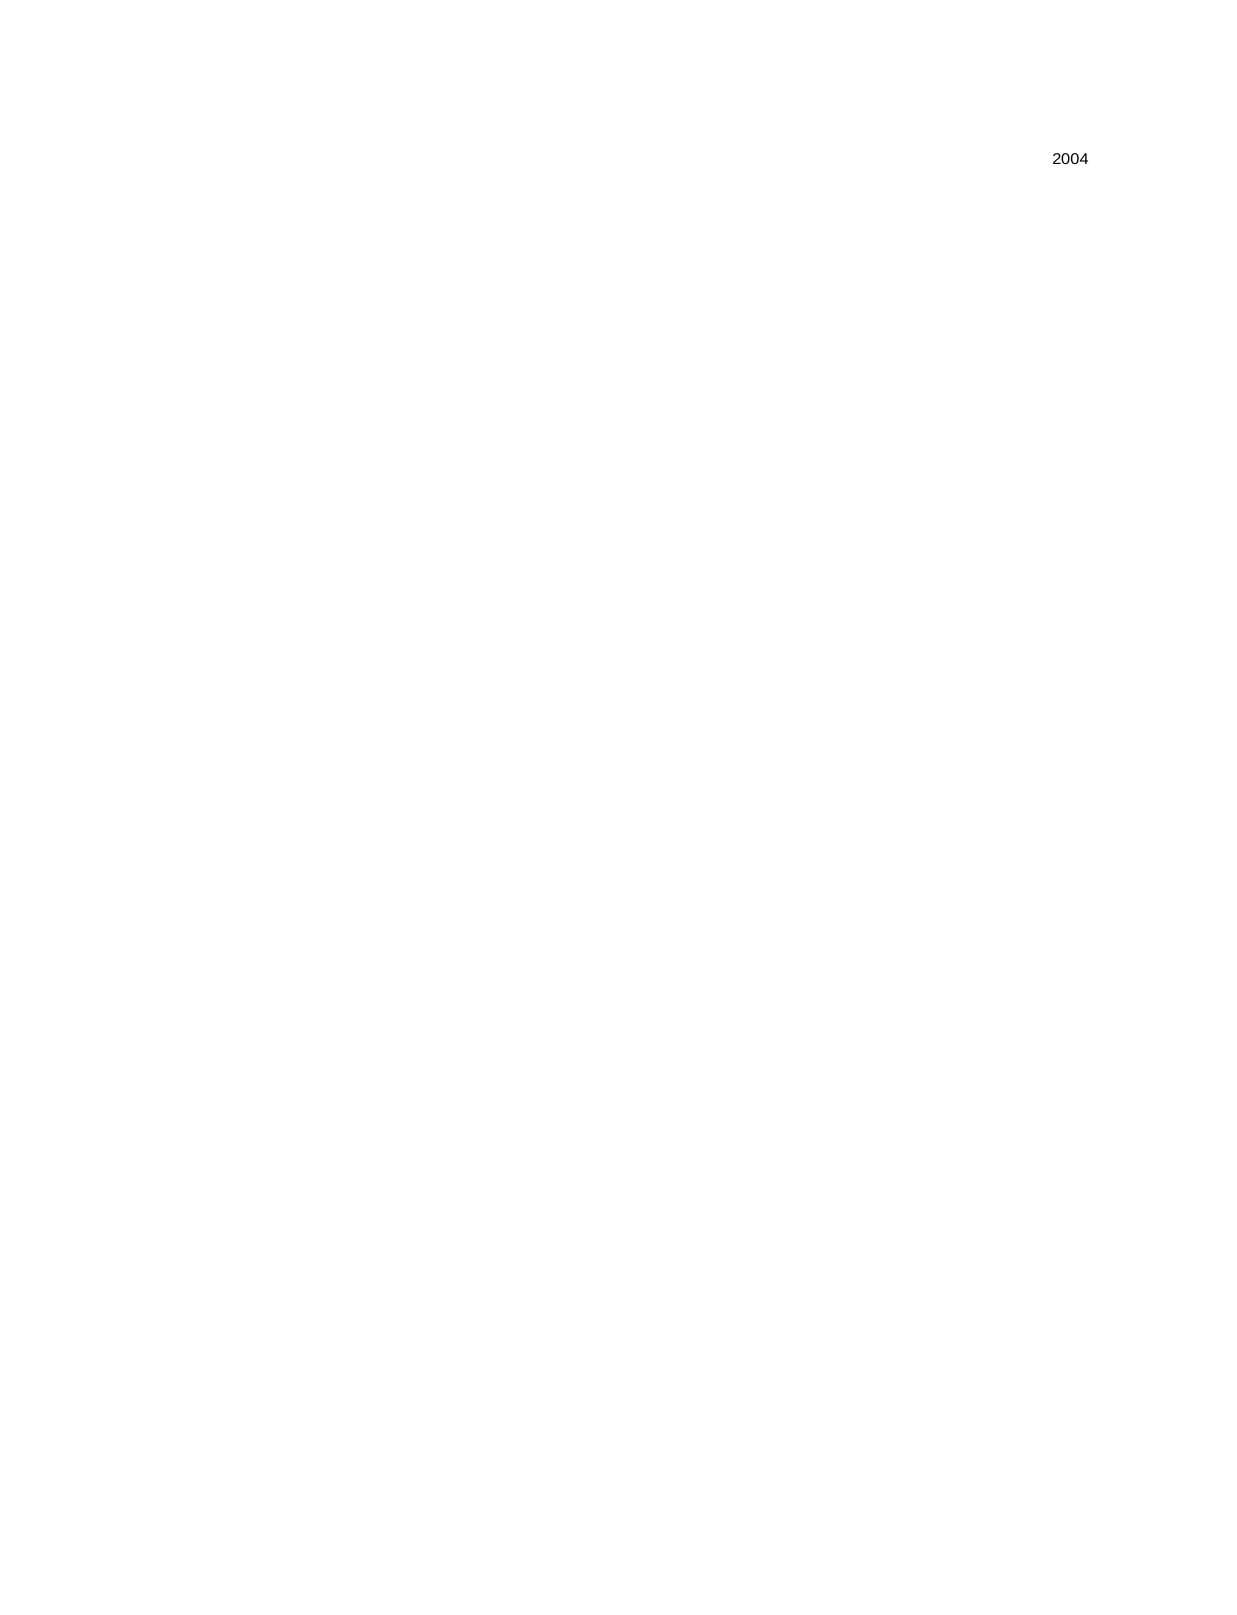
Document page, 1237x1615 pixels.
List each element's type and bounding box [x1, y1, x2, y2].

text [718, 150, 1088, 168]
